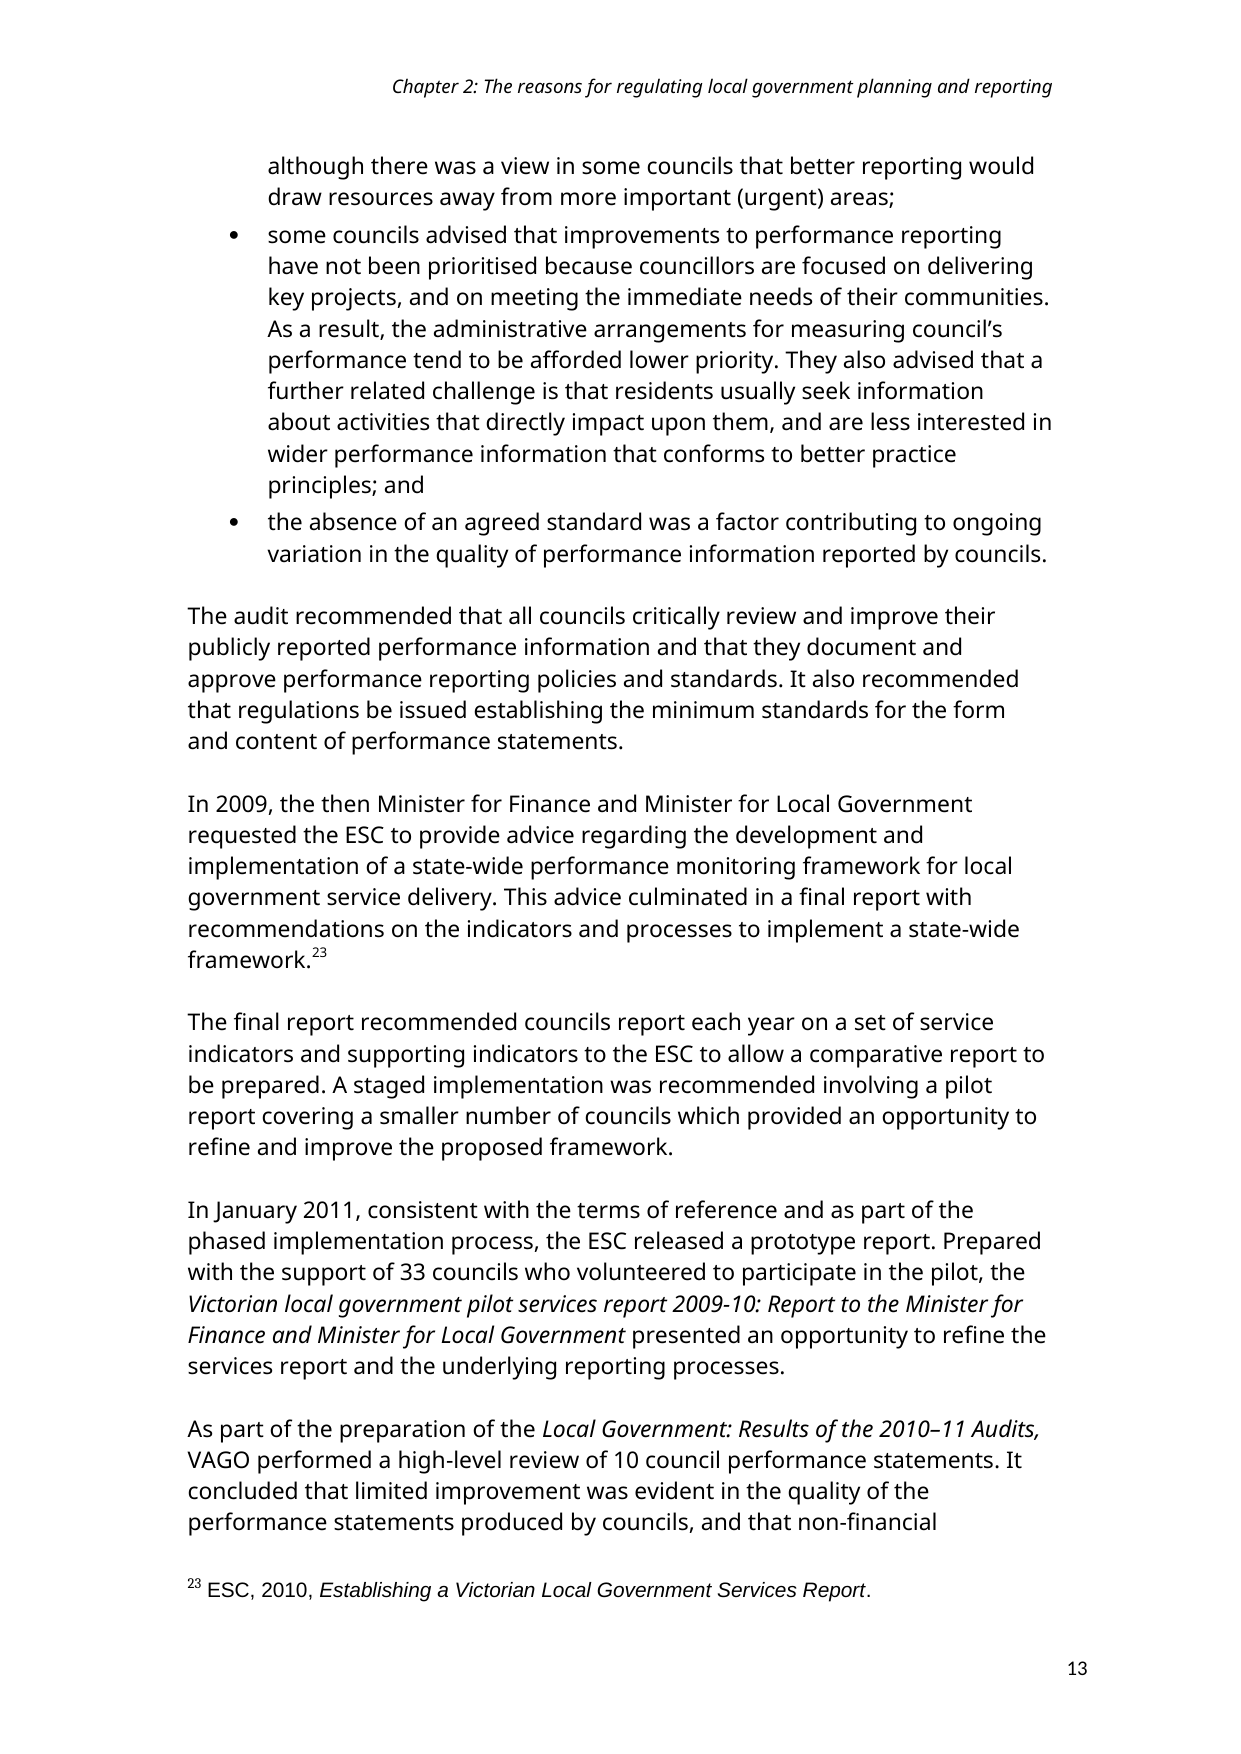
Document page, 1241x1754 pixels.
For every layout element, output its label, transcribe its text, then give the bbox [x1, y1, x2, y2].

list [230, 150, 1053, 212]
text The audit recommended that all councils critically review and improve their publicly reported performance information and that they document and approve performance reporting policies and standards. It also recommended that regulations be issued establishing the minimum standards for the form and content of performance statements. [187, 600, 1053, 756]
text In January 2011, consistent with the terms of reference and as part of the phased implementation process, the ESC released a prototype report. Prepared with the support of 33 councils who volunteered to participate in the pilot, the Victorian local government pilot services report 2009-10: Report to the Minister for Finance and Minister for Local Government presented an opportunity to refine the services report and the underlying reporting processes. [187, 1194, 1053, 1381]
list some councils advised that improvements to performance reporting have not been prioritised because councillors are focused on delivering key projects, and on meeting the immediate needs of their communities. As a result, the administrative arrangements for measuring council’s performance tend to be afforded lower priority. They also advised that a further related challenge is that residents usually seek information about activities that directly impact upon them, and are less interested in wider performance information that conforms to better practice principles; and [230, 219, 1053, 500]
list the absence of an agreed standard was a factor contributing to ongoing variation in the quality of performance information reported by councils. [230, 506, 1053, 569]
text In 2009, the then Minister for Finance and Minister for Local Government requested the ESC to provide advice regarding the development and implementation of a state-wide performance monitoring framework for local government service delivery. This advice culminated in a final report with recommendations on the indicators and processes to implement a state-wide framework. [187, 787, 1053, 975]
text The final report recommended councils report each year on a set of service indicators and supporting indicators to the ESC to allow a comparative report to be prepared. A staged implementation was recommended involving a pilot report covering a smaller number of councils which provided an opportunity to refine and improve the proposed framework. [187, 1006, 1053, 1162]
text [187, 1412, 1053, 1537]
